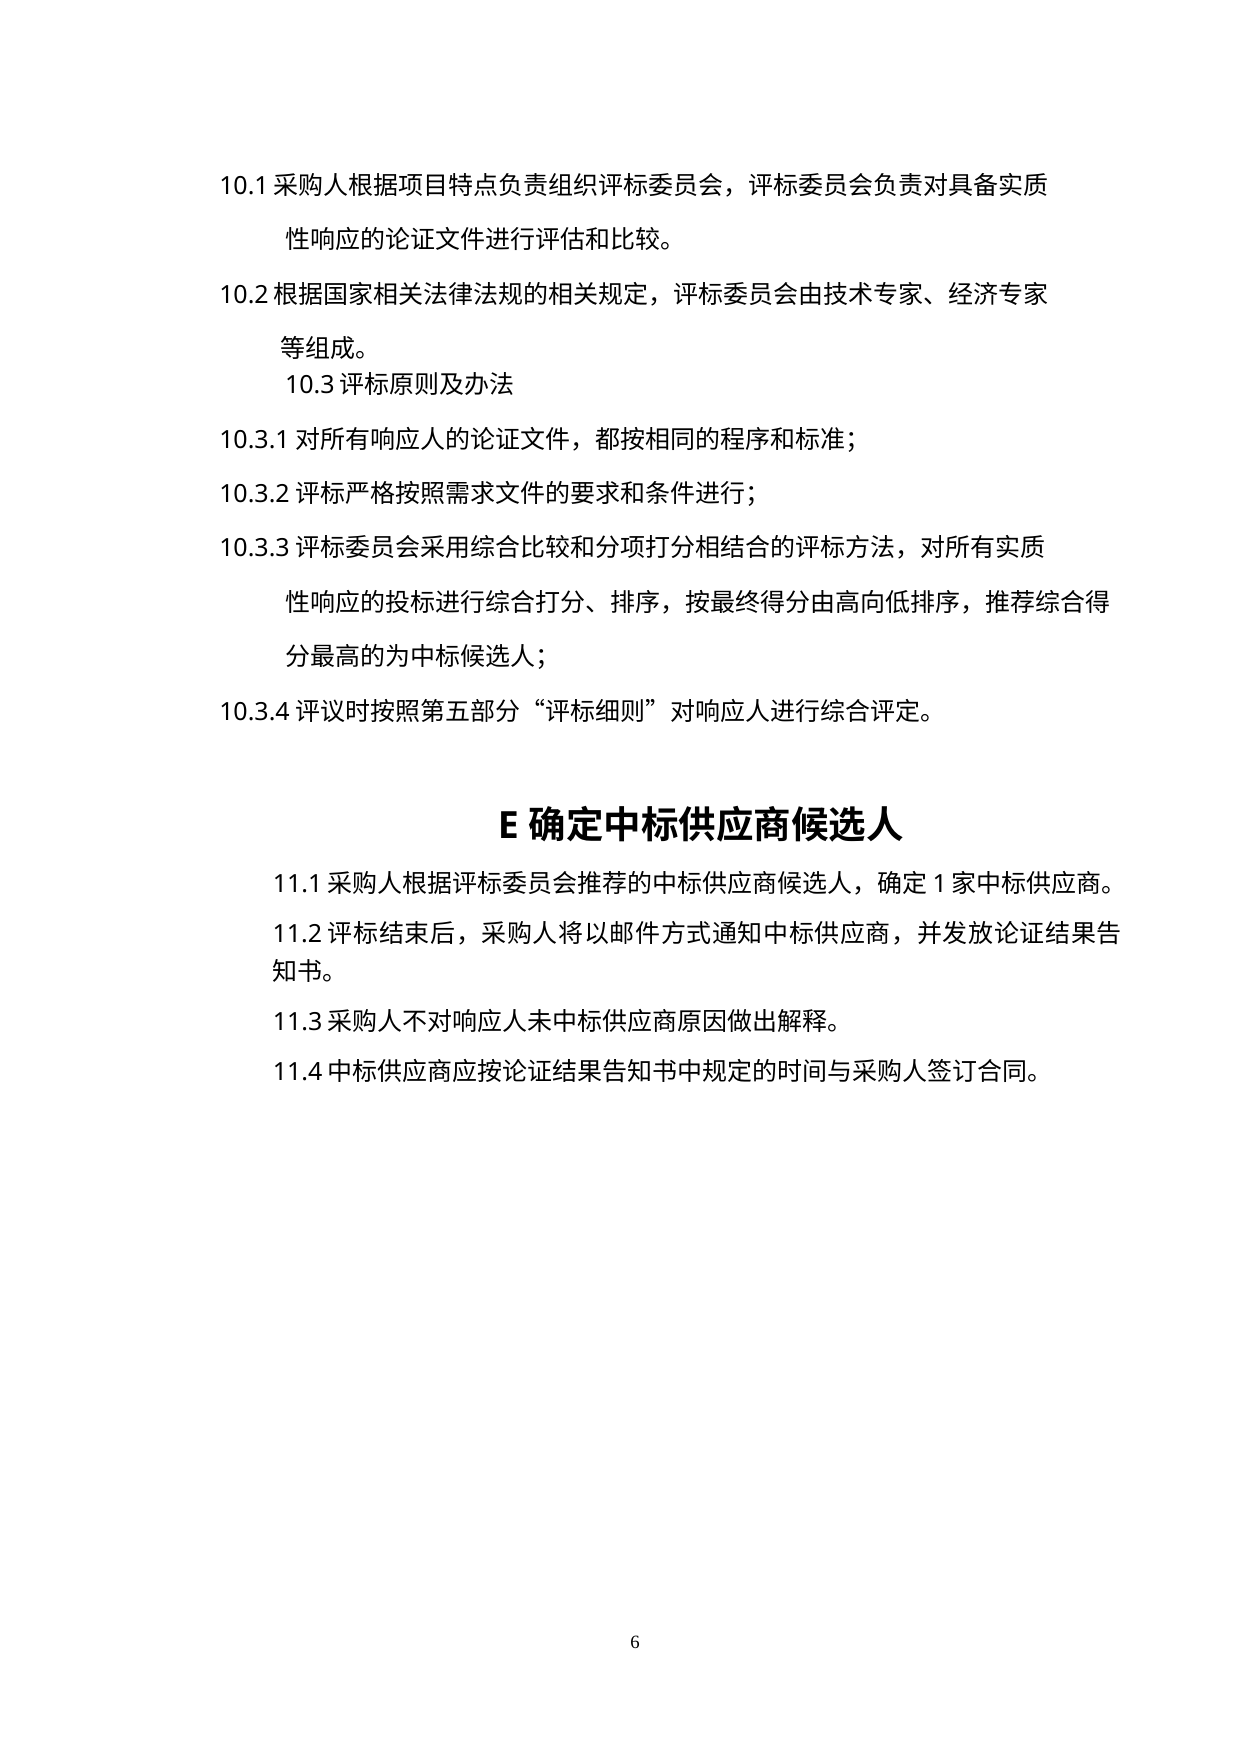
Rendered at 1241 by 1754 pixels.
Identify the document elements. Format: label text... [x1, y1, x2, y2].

text 11.1采购人根据评标委员会推荐的中标供应商候选人，确定1家中标供应商。 [148, 862, 1122, 900]
text 等组成。 [281, 328, 1122, 365]
text 11.4中标供应商应按论证结果告知书中规定的时间与采购人签订合同。 [148, 1050, 1122, 1087]
text 11.2评标结束后，采购人将以邮件方式通知中标供应商，并发放论证结果告知书。 [272, 912, 1122, 987]
text E 确定中标供应商候选人 [279, 795, 1122, 850]
text 10.3.1对所有响应人的论证文件，都按相同的程序和标准； [148, 419, 1122, 455]
text 11.3采购人不对响应人未中标供应商原因做出解释。 [148, 1000, 1122, 1037]
text 性响应的投标进行综合打分、排序，按最终得分由高向低排序，推荐综合得 [285, 582, 1122, 618]
text 10.1采购人根据项目特点负责组织评标委员会，评标委员会负责对具备实质 [148, 165, 1122, 202]
text 10.3.4评议时按照第五部分“评标细则”对响应人进行综合评定。 [148, 691, 1122, 727]
text 性响应的论证文件进行评估和比较。 [285, 220, 1122, 256]
text 10.2根据国家相关法律法规的相关规定，评标委员会由技术专家、经济专家 [148, 274, 1122, 310]
text 10.3评标原则及办法 [285, 365, 1122, 401]
text 分最高的为中标候选人； [285, 637, 1122, 673]
text 10.3.2评标严格按照需求文件的要求和条件进行； [148, 473, 1122, 510]
text 10.3.3评标委员会采用综合比较和分项打分相结合的评标方法，对所有实质 [148, 528, 1122, 564]
